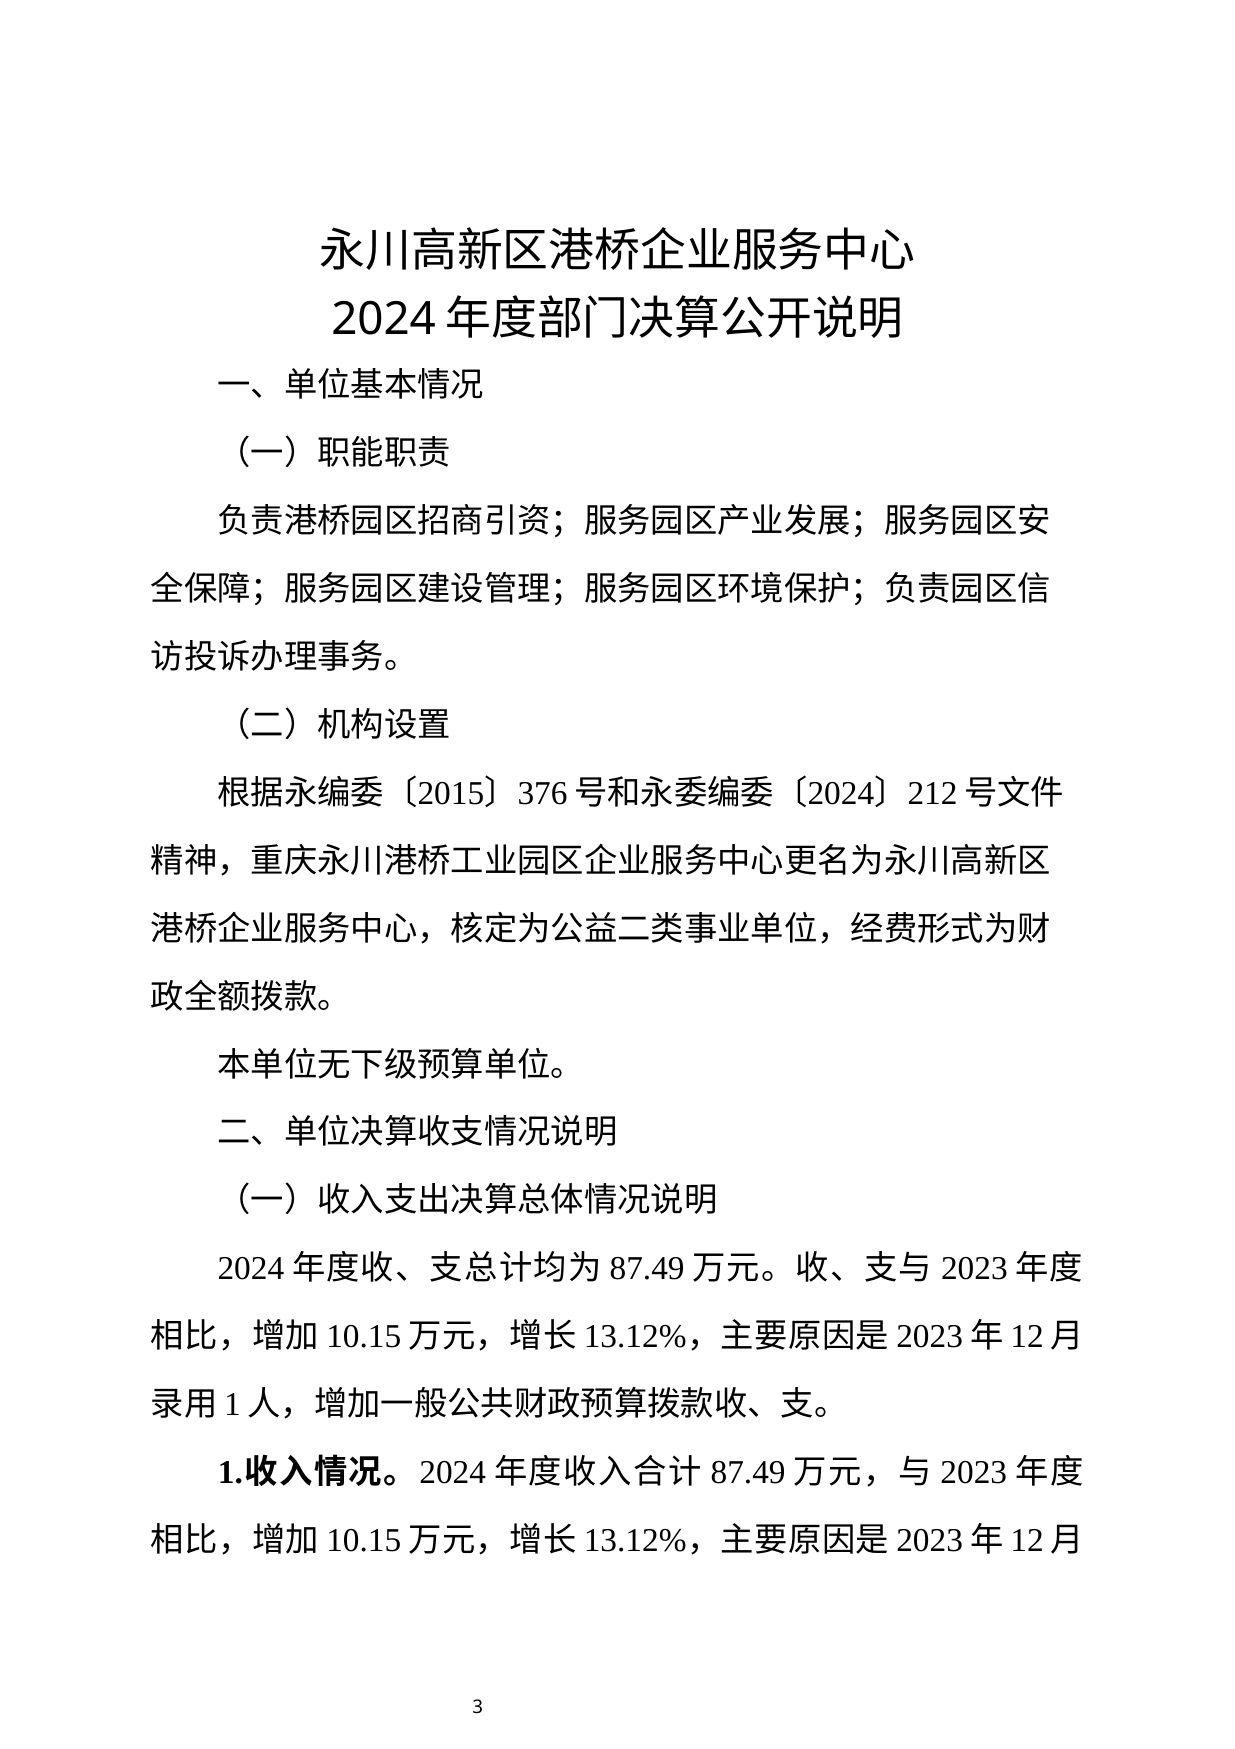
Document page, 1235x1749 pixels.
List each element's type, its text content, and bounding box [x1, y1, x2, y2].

text 一、单位基本情况 [151, 348, 1084, 416]
text （一）收入支出决算总体情况说明 [151, 1163, 1084, 1231]
text 2024年度部门决算公开说明 [445, 281, 1084, 348]
text 本单位无下级预算单位。 [151, 1028, 1084, 1096]
text 永川高新区港桥企业服务中心 [151, 213, 1084, 281]
text 2024年度收、支总计均为87.49万元。收、支与2023年度相比，增加10.15万元，增长13.12%，主要原因是2023年12月录用1人，增加一般公共财政预算拨款收、支。 [151, 1231, 1084, 1435]
text 2024年度部门决算公开说明 [151, 281, 445, 348]
text 二、单位决算收支情况说明 [151, 1096, 1084, 1163]
text （一）职能职责 [151, 416, 1084, 484]
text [151, 1435, 1084, 1571]
text 根据永编委〔2015〕376号和永委编委〔2024〕212号文件精神，重庆永川港桥工业园区企业服务中心更名为永川高新区港桥企业服务中心，核定为公益二类事业单位，经费形式为财政全额拨款。 [151, 756, 1084, 1028]
text 负责港桥园区招商引资；服务园区产业发展；服务园区安全保障；服务园区建设管理；服务园区环境保护；负责园区信访投诉办理事务。 [151, 484, 1084, 688]
text （二）机构设置 [151, 688, 1084, 756]
